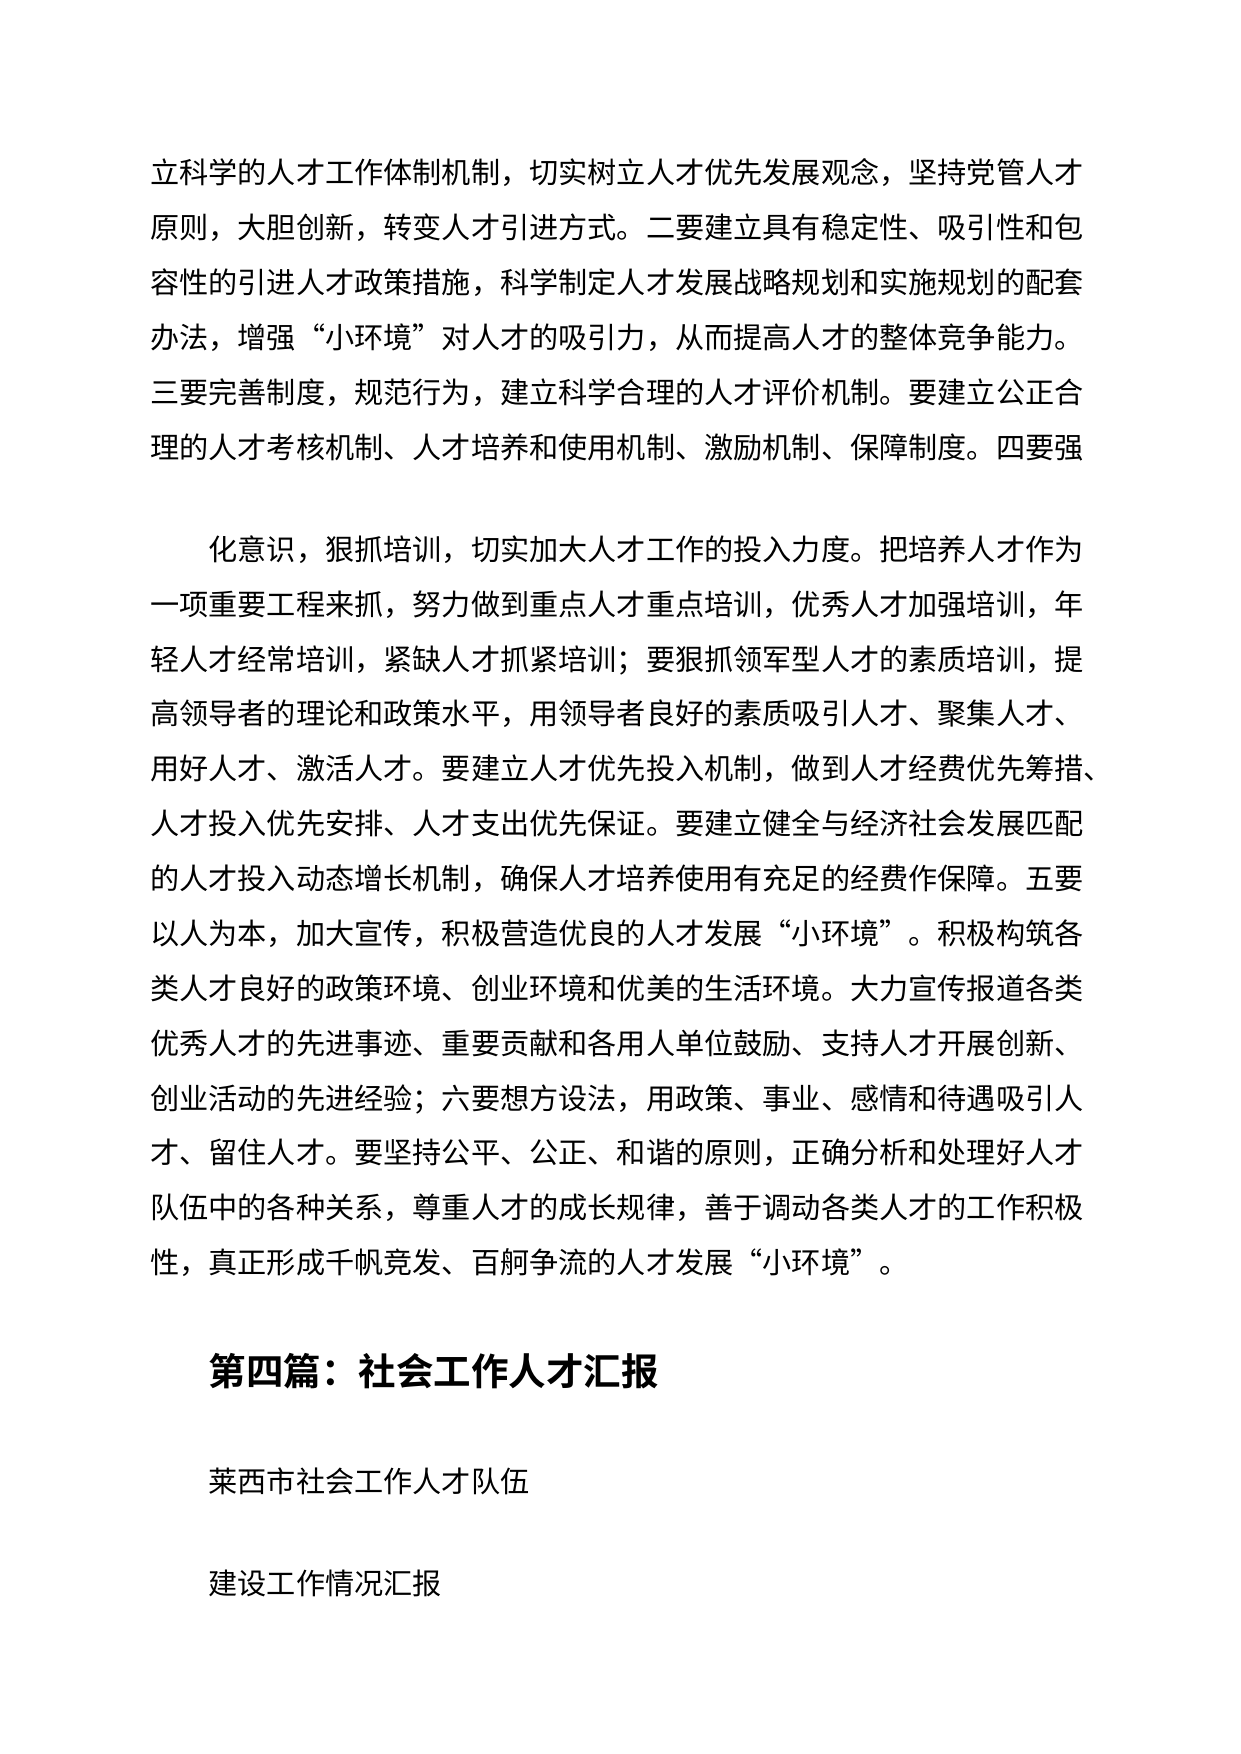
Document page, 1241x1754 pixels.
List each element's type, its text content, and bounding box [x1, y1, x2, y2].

text 建设工作情况汇报 [150, 1561, 1090, 1603]
text 莱西市社会工作人才队伍 [150, 1459, 1090, 1501]
text 第四篇：社会工作人才汇报 [150, 1342, 1090, 1396]
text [150, 150, 1090, 467]
text 化意识，狠抓培训，切实加大人才工作的投入力度。把培养人才作为一项重要工程来抓，努力做到重点人才重点培训，优秀人才加强培训，年轻人才经常培训，紧缺人才抓紧培训；要狠抓领军型人才的素质培训，提高领导者的理论和政策水平，用领导者良好的素质吸引人才、聚集人才、用好人才、激活人才。要建立人才优先投入机制，做到人才经费优先筹措、人才投入优先安排、人才支出优先保证。要建立健全与经济社会发展匹配的人才投入动态增长机制，确保人才培养使用有充足的经费作保障。五要以人为本，加大宣传，积极营造优良的人才发展“小环境”。积极构筑各类人才良好的政策环境、创业环境和优美的生活环境。大力宣传报道各类优秀人才的先进事迹、重要贡献和各用人单位鼓励、支持人才开展创新、创业活动的先进经验；六要想方设法，用政策、事业、感情和待遇吸引人才、留住人才。要坚持公平、公正、和谐的原则，正确分析和处理好人才队伍中的各种关系，尊重人才的成长规律，善于调动各类人才的工作积极性，真正形成千帆竞发、百舸争流的人才发展“小环境”。 [150, 526, 1090, 1282]
